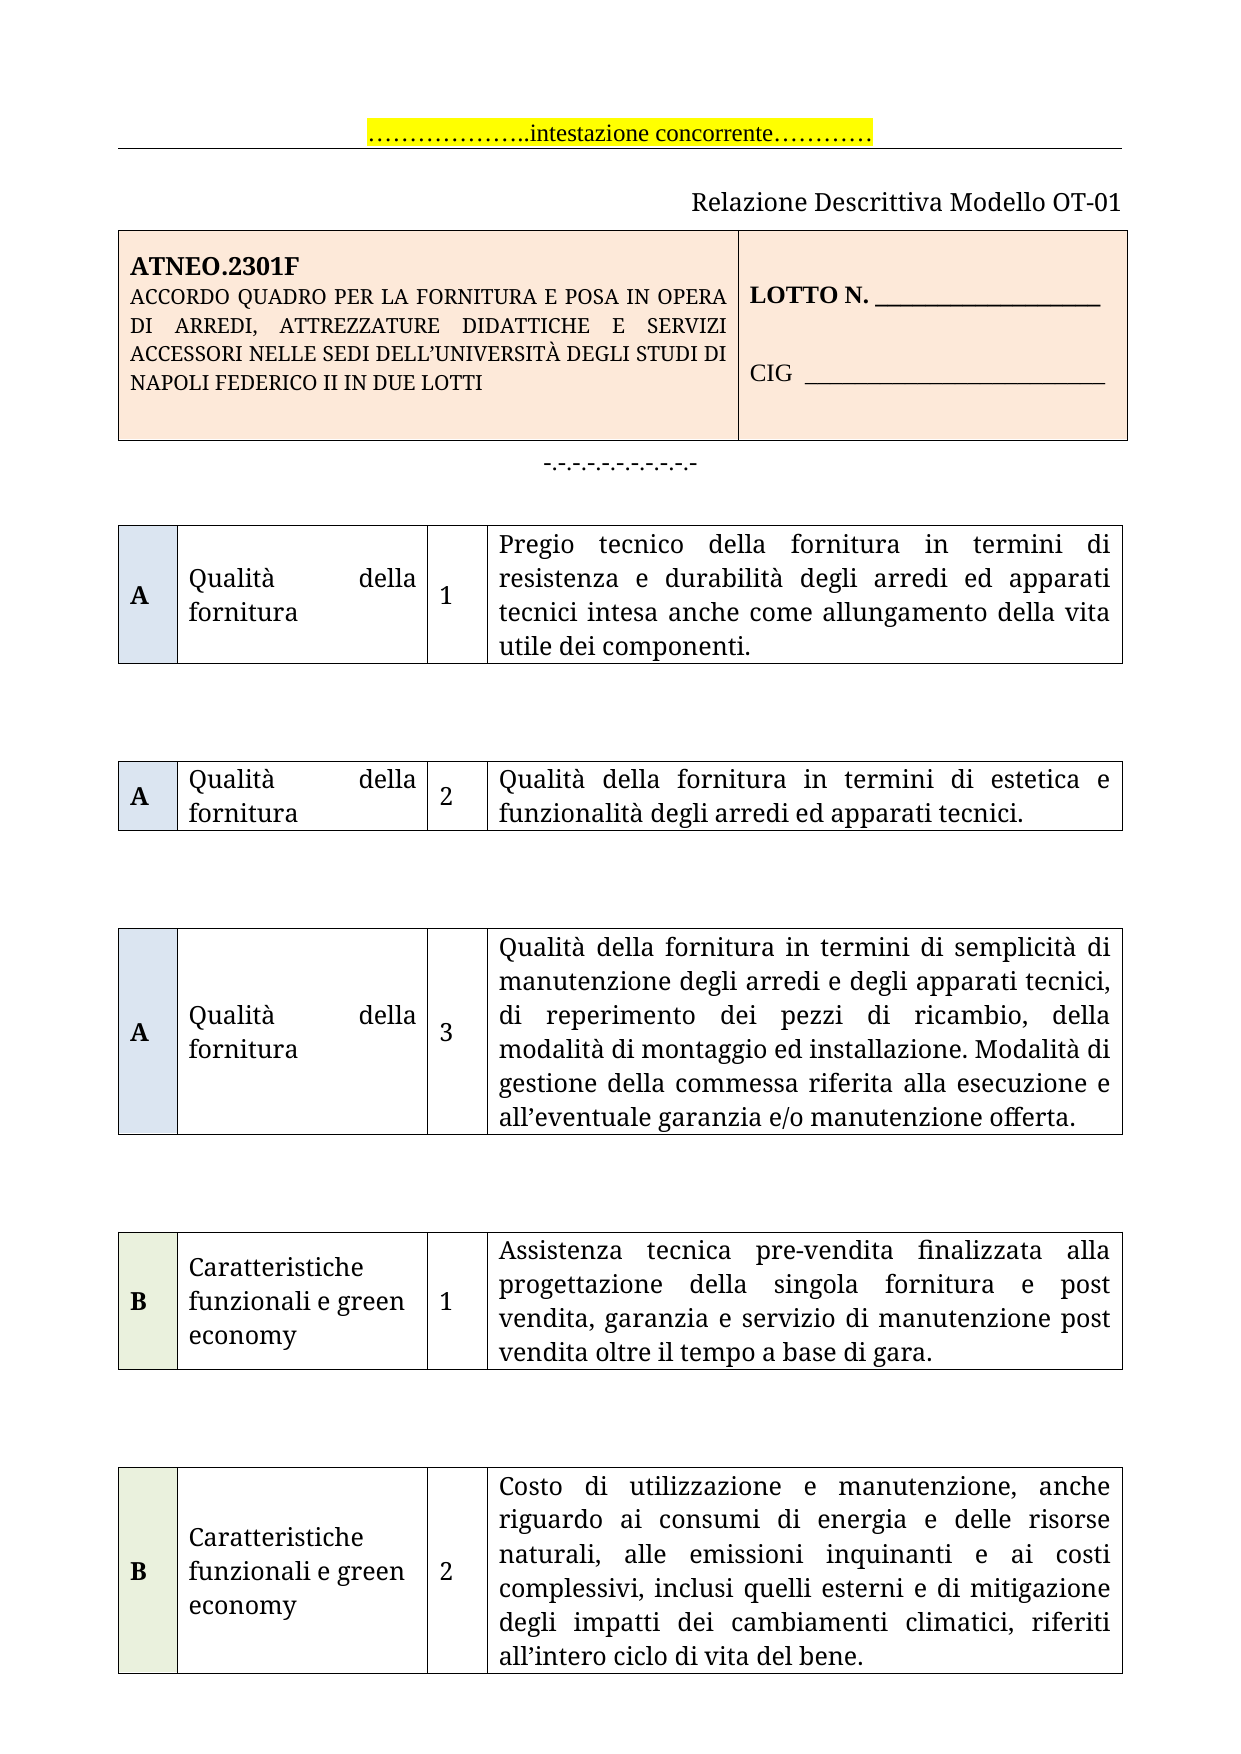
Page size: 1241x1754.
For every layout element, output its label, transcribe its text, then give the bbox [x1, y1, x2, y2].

table_header B [119, 1468, 177, 1672]
text Relazione Descrittiva Modello OT-01 [118, 185, 1122, 219]
table_header Caratteristiche funzionali e green economy [178, 1233, 427, 1369]
text -.-.-.-.-.-.-.-.-.-.- [118, 447, 1122, 476]
table_header ATNEO.2301F ACCORDO QUADRO PER LA FORNITURA E POSA IN OPERA DI ARREDI, ATTREZZATURE DIDATTICHE E SERVIZI ACCESSORI NELLE SEDI DELL’UNIVERSITÀ DEGLI STUDI DI NAPOLI FEDERICO II IN DUE LOTTI [119, 231, 738, 439]
table_header Qualità della fornitura in termini di estetica e funzionalità degli arredi ed apparati tecnici. [488, 762, 1122, 830]
table_header Costo di utilizzazione e manutenzione, anche riguardo ai consumi di energia e delle risorse naturali, alle emissioni inquinanti e ai costi complessivi, inclusi quelli esterni e di mitigazione degli impatti dei cambiamenti climatici, riferiti all’intero ciclo di vita del bene. [488, 1468, 1122, 1672]
table_header 2 [428, 762, 487, 830]
table_header 2 [428, 1468, 487, 1672]
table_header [178, 1468, 427, 1672]
table_header Qualità della fornitura in termini di semplicità di manutenzione degli arredi e degli apparati tecnici, di reperimento dei pezzi di ricambio, della modalità di montaggio ed installazione. Modalità di gestione della commessa riferita alla esecuzione e all’eventuale garanzia e/o manutenzione offerta. [488, 929, 1122, 1133]
table_header Qualità della fornitura [178, 526, 427, 663]
table_header LOTTO N. __________________ CIG ________________________ [739, 231, 1127, 439]
table_header A [119, 526, 177, 663]
table_header Qualità della fornitura [178, 929, 427, 1133]
table_header Qualità della fornitura [178, 762, 427, 830]
table_header A [119, 929, 177, 1133]
table_header 1 [428, 526, 487, 663]
table_header B [119, 1233, 177, 1369]
table_header A [119, 762, 177, 830]
table_header 1 [428, 1233, 487, 1369]
table_header Assistenza tecnica pre-vendita finalizzata alla progettazione della singola fornitura e post vendita, garanzia e servizio di manutenzione post vendita oltre il tempo a base di gara. [488, 1233, 1122, 1369]
table_header Pregio tecnico della fornitura in termini di resistenza e durabilità degli arredi ed apparati tecnici intesa anche come allungamento della vita utile dei componenti. [488, 526, 1122, 663]
table_header 3 [428, 929, 487, 1133]
